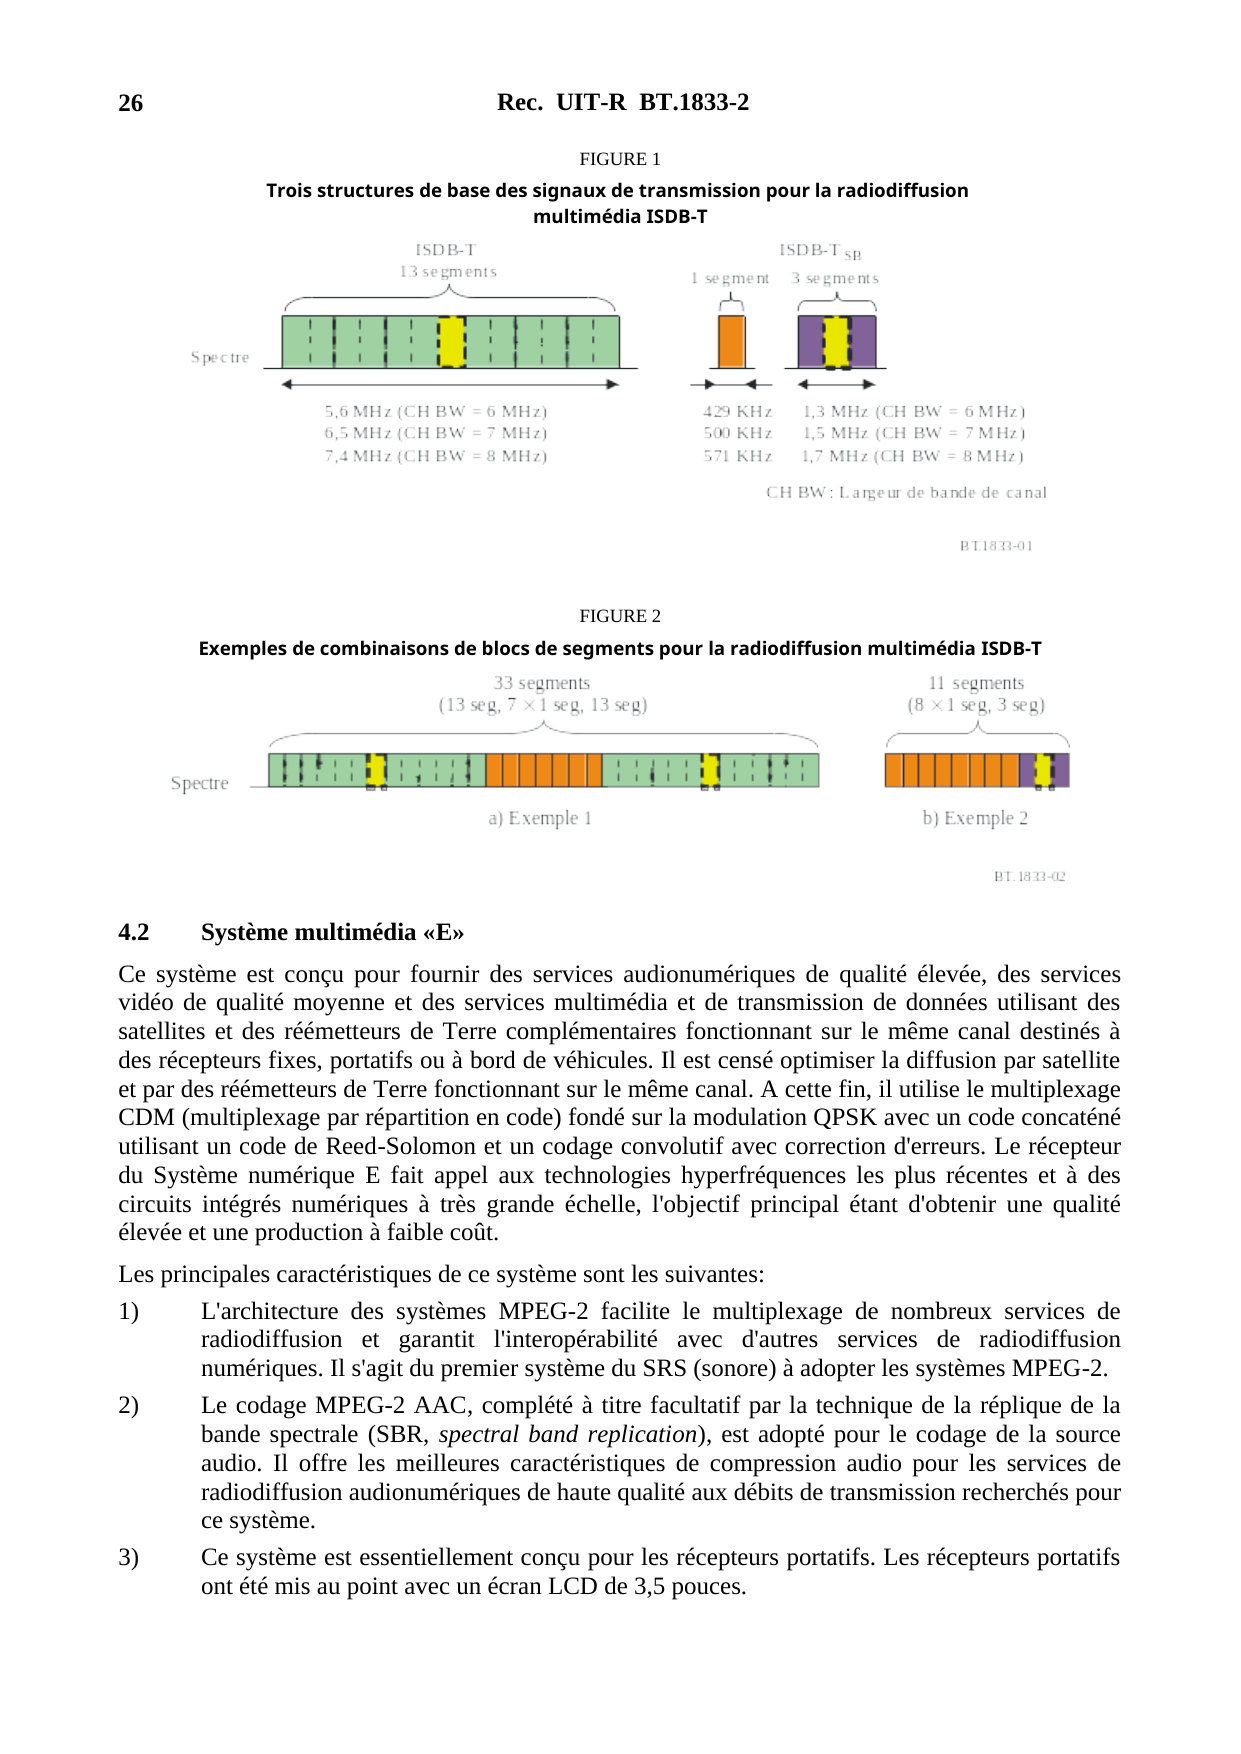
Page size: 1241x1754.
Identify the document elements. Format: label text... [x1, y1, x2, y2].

title Trois structures de base des signaux de transmission pour la radiodiffusion multimédia ISDB-T [118, 178, 1122, 229]
subtitle 4.2 Système multimédia «E» [118, 917, 1122, 946]
text 2) Le codage MPEG-2 AAC, complété à titre facultatif par la technique de la réplique de la bande spectrale (SBR, spectral band replication), est adopté pour le codage de la source audio. Il offre les meilleures caractéristiques de compression audio pour les services de radiodiffusion audionumériques de haute qualité aux débits de transmission recherchés pour ce système. [118, 1390, 1122, 1534]
text 3) Ce système est essentiellement conçu pour les récepteurs portatifs. Les récepteurs portatifs ont été mis au point avec un écran LCD de 3,5 pouces. [118, 1542, 1122, 1600]
text Figure 2 [118, 605, 1122, 627]
text Les principales caractéristiques de ce système sont les suivantes: [118, 1259, 1122, 1287]
text Figure 1 [118, 148, 1122, 169]
text 1) L'architecture des systèmes MPEG-2 facilite le multiplexage de nombreux services de radiodiffusion et garantit l'interopérabilité avec d'autres services de radiodiffusion numériques. Il s'agit du premier système du SRS (sonore) à adopter les systèmes MPEG-2. [118, 1296, 1122, 1382]
text Ce système est conçu pour fournir des services audionumériques de qualité élevée, des services vidéo de qualité moyenne et des services multimédia et de transmission de données utilisant des satellites et des réémetteurs de Terre complémentaires fonctionnant sur le même canal destinés à des récepteurs fixes, portatifs ou à bord de véhicules. Il est censé optimiser la diffusion par satellite et par des réémetteurs de Terre fonctionnant sur le même canal. A cette fin, il utilise le multiplexage CDM (multiplexage par répartition en code) fondé sur la modulation QPSK avec un code concaténé utilisant un code de Reed-Solomon et un codage convolutif avec correction d'erreurs. Le récepteur du Système numérique E fait appel aux technologies hyperfréquences les plus récentes et à des circuits intégrés numériques à très grande échelle, l'objectif principal étant d'obtenir une qualité élevée et une production à faible coût. [118, 959, 1122, 1246]
title Exemples de combinaisons de blocs de segments pour la radiodiffusion multimédia ISDB-T [118, 635, 1122, 661]
